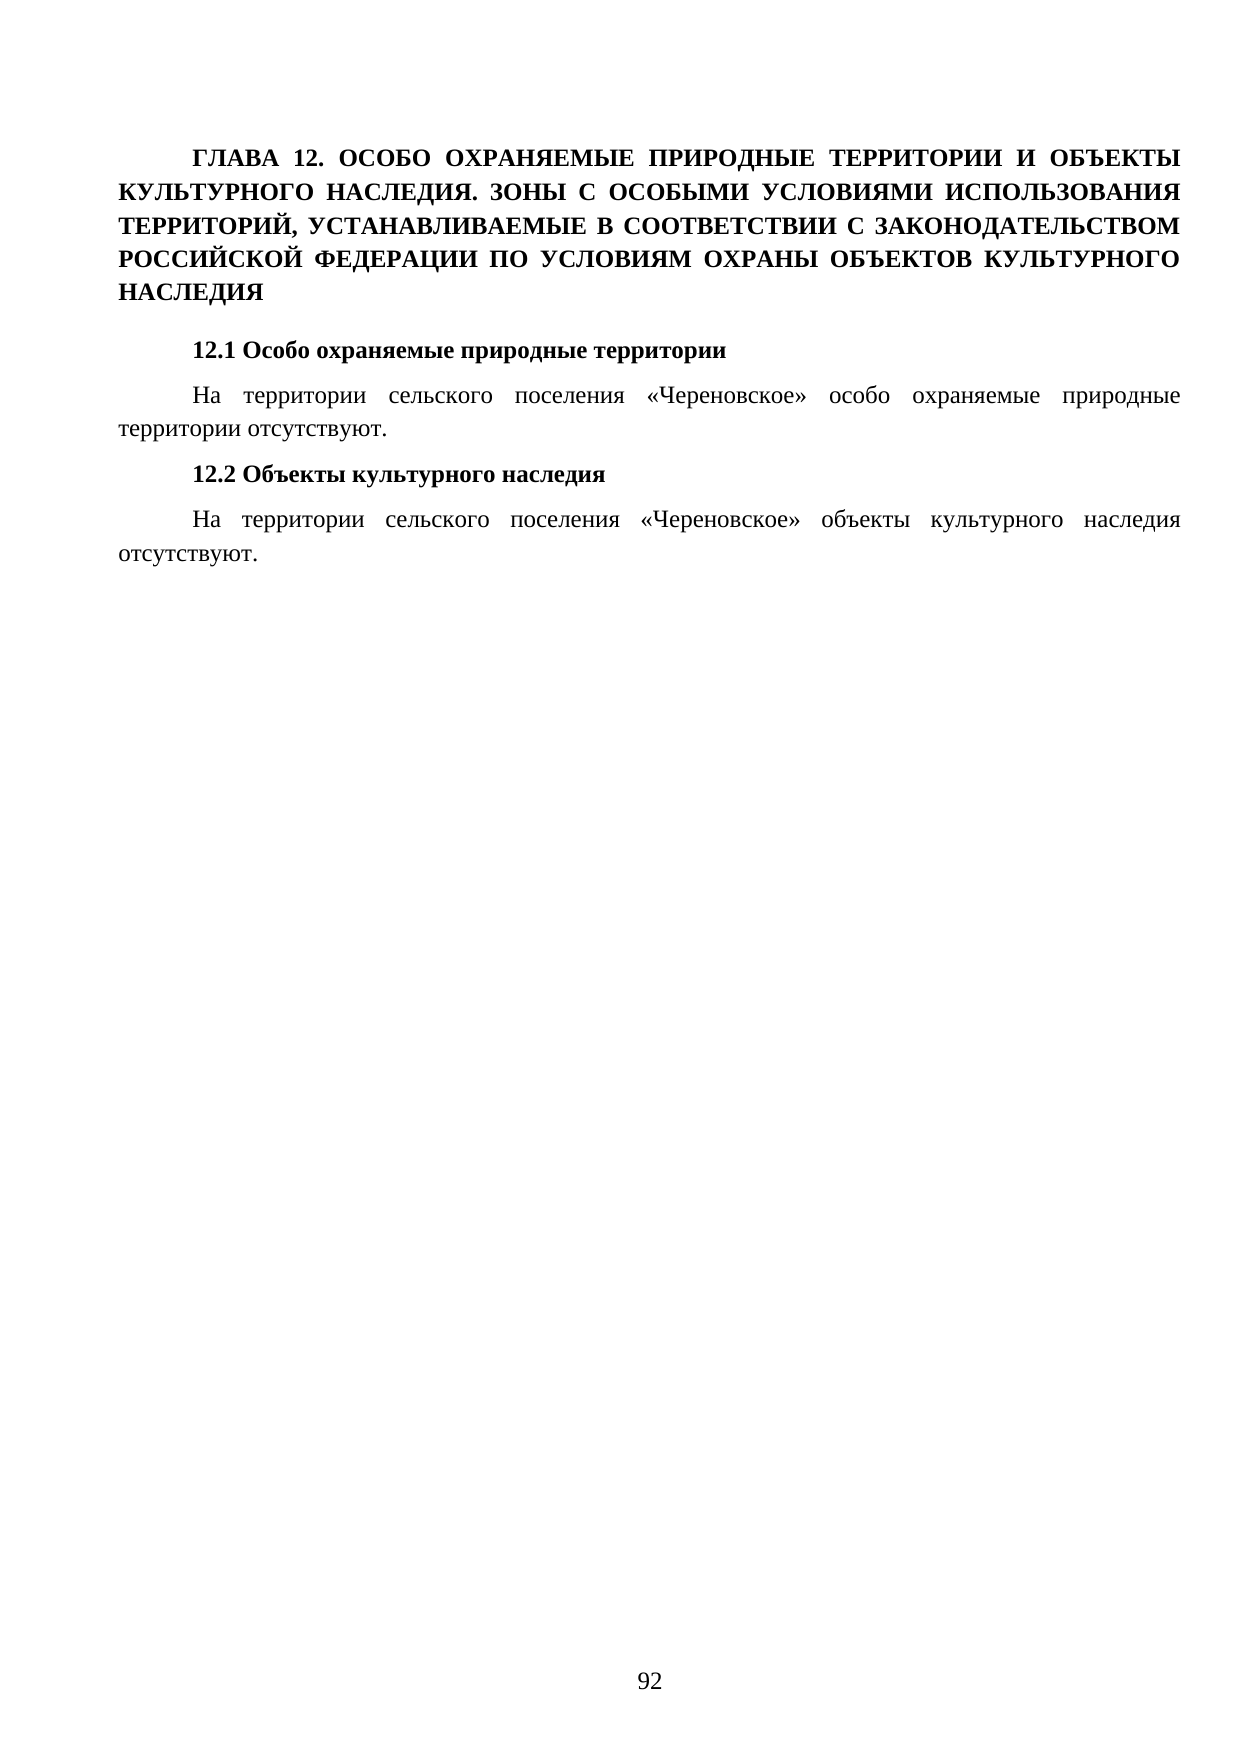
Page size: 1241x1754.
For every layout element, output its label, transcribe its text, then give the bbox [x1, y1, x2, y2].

text На территории сельского поселения «Череновское» объекты культурного наследия отсутствуют. [118, 504, 1181, 566]
text На территории сельского поселения «Череновское» особо охраняемые природные территории отсутствуют. [118, 381, 1181, 442]
text ГЛАВА 12. ОСОБО ОХРАНЯЕМЫЕ ПРИРОДНЫЕ ТЕРРИТОРИИ И ОБЪЕКТЫ КУЛЬТУРНОГО НАСЛЕДИЯ. ЗОНЫ с особыми условиями использования территорий, УСТАНАВЛИВАЕМЫЕ В СООТВЕТСТВИИ С ЗАКОНОДАТЕЛЬСТВОМ РОССИЙСКОЙ ФЕДЕРАЦИИ ПО УСЛОВИЯМ ОХРАНЫ ОБЪЕКТОВ КУЛЬТУРНОГО НАСЛЕДИЯ [118, 143, 1181, 306]
text 12.1 Особо охраняемые природные территории [118, 335, 1181, 364]
text 12.2 Объекты культурного наследия [118, 459, 1181, 488]
